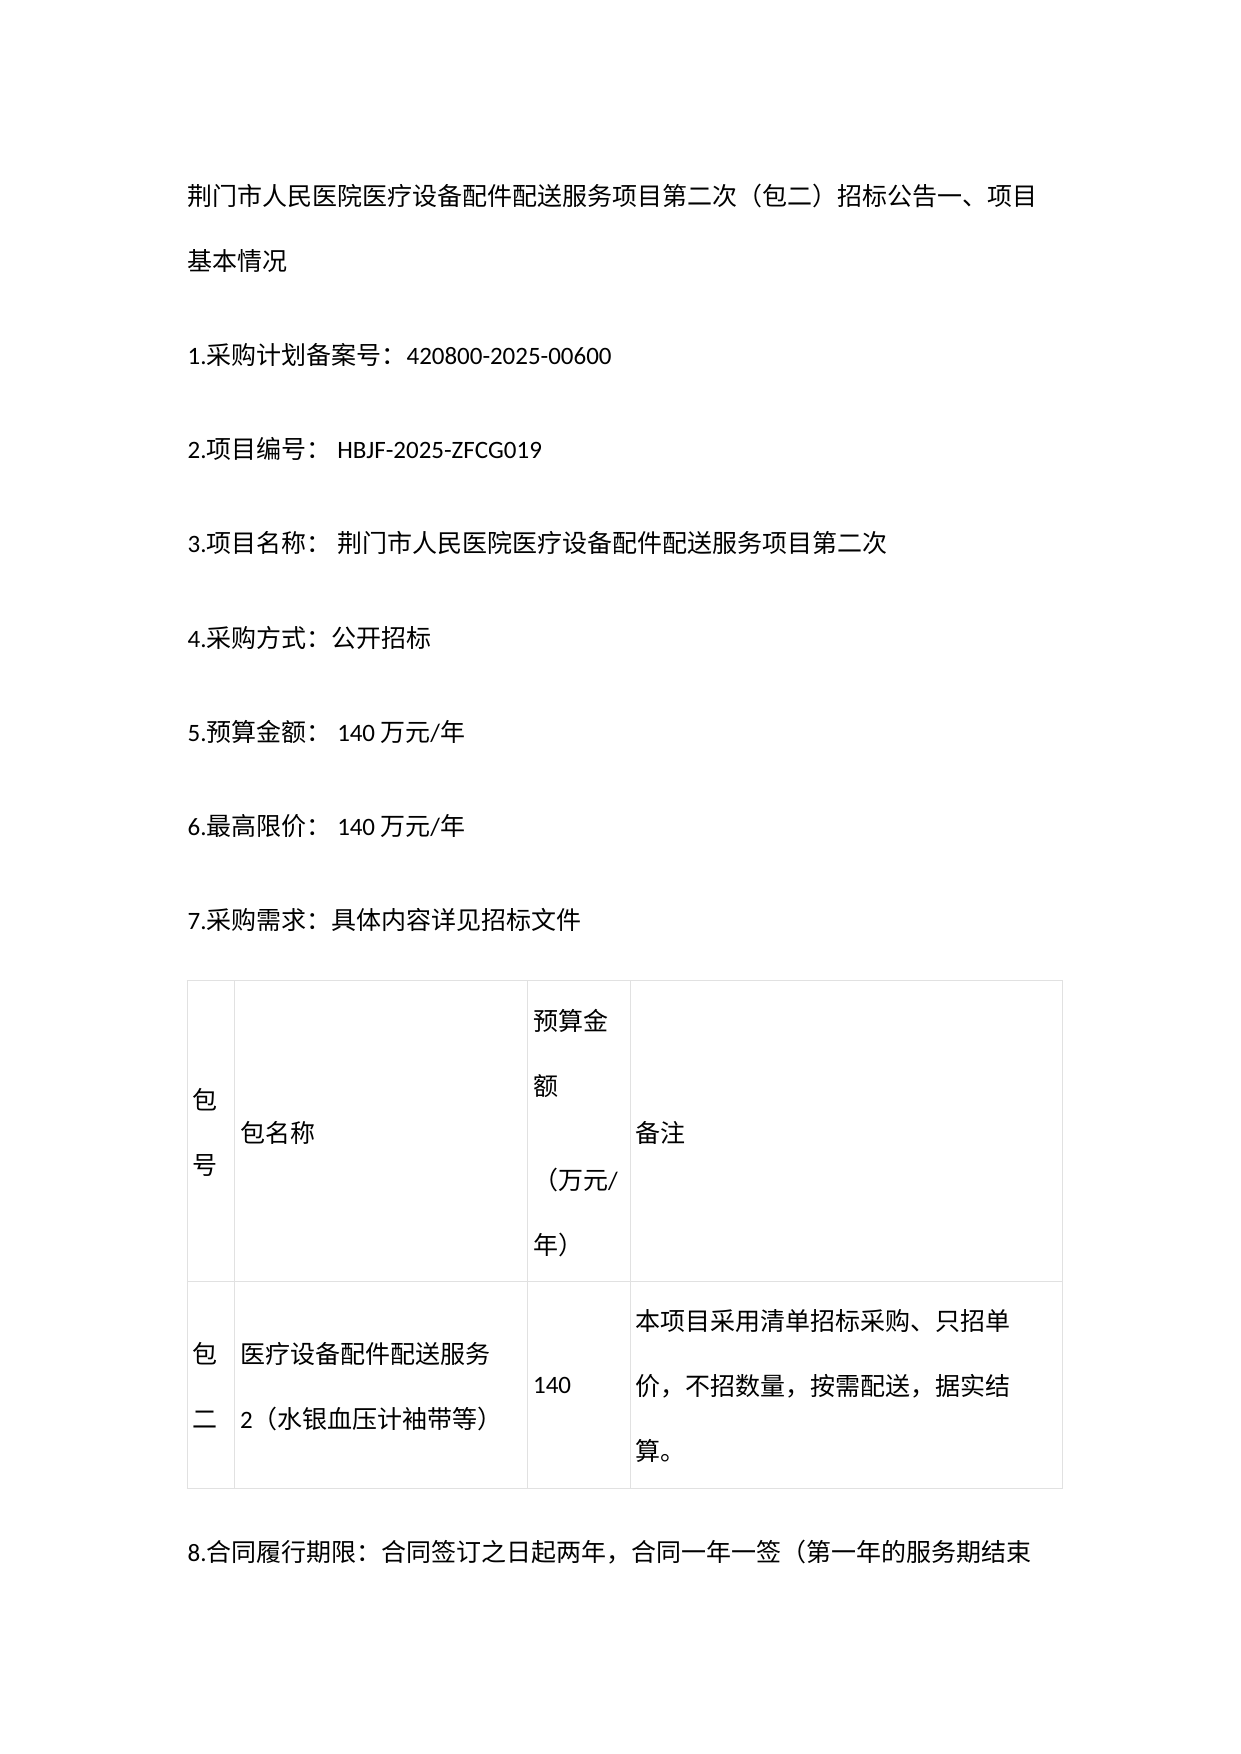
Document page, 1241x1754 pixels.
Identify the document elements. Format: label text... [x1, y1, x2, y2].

table_cell 140 [528, 1282, 630, 1487]
text 4.采购方式：公开招标 [187, 604, 1053, 669]
text 3.项目名称： 荆门市人民医院医疗设备配件配送服务项目第二次 [187, 509, 1053, 574]
table_cell 包二 [188, 1282, 234, 1487]
text 7.采购需求：具体内容详见招标文件 [187, 886, 1053, 951]
table_header 包名称 [235, 981, 527, 1281]
table_header 预算金额 （万元/年） [528, 981, 630, 1281]
table_header 包号 [188, 981, 234, 1281]
table_cell 医疗设备配件配送服务2（水银血压计袖带等） [235, 1282, 527, 1487]
text 5.预算金额： 140万元/年 [187, 698, 1053, 763]
text 1.采购计划备案号：420800-2025-00600 [187, 321, 1053, 386]
table_header 备注 [631, 981, 1062, 1281]
text 6.最高限价： 140万元/年 [187, 792, 1053, 857]
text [187, 1518, 1053, 1583]
text 2.项目编号： HBJF-2025-ZFCG019 [187, 415, 1053, 480]
table_cell 本项目采用清单招标采购、只招单价，不招数量，按需配送，据实结算。 [631, 1282, 1062, 1487]
text 荆门市人民医院医疗设备配件配送服务项目第二次（包二）招标公告一、项目基本情况 [187, 162, 1053, 292]
